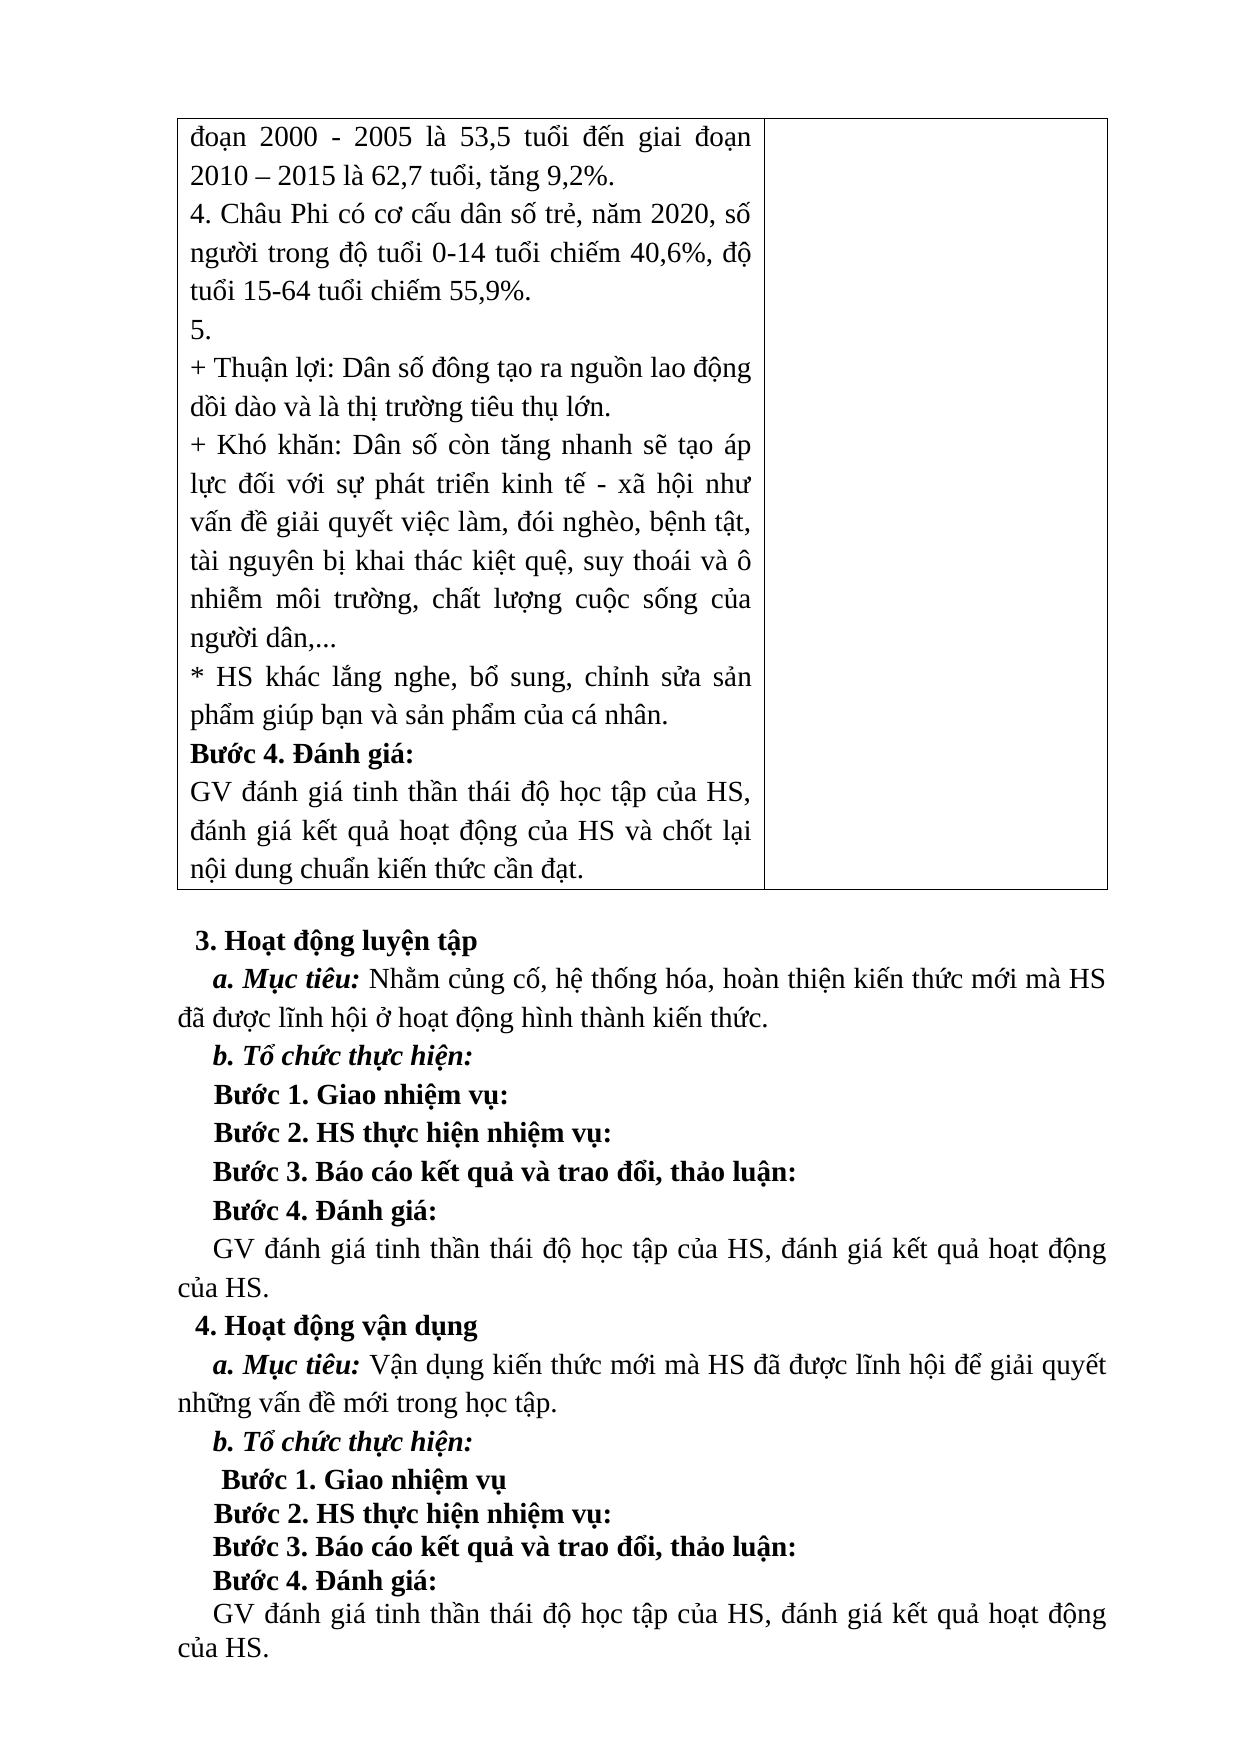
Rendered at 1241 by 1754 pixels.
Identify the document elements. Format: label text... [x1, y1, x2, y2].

text Bước 2. HS thực hiện nhiệm vụ: [177, 1496, 1108, 1529]
text b. Tổ chức thực hiện: [177, 1038, 1108, 1072]
text 3. Hoạt động luyện tập [177, 923, 1108, 956]
text Bước 3. Báo cáo kết quả và trao đổi, thảo luận: [177, 1154, 1108, 1188]
text Bước 3. Báo cáo kết quả và trao đổi, thảo luận: [177, 1529, 1108, 1563]
text Bước 1. Giao nhiệm vụ [177, 1462, 1108, 1496]
text Bước 4. Đánh giá: [177, 1193, 1108, 1226]
text Bước 2. HS thực hiện nhiệm vụ: [177, 1116, 1108, 1149]
text Bước 4. Đánh giá: [177, 1563, 1108, 1597]
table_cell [765, 119, 1107, 889]
text Bước 1. Giao nhiệm vụ: [177, 1077, 1108, 1111]
text GV đánh giá tinh thần thái độ học tập của HS, đánh giá kết quả hoạt động của HS. [177, 1231, 1108, 1303]
text a. Mục tiêu: Vận dụng kiến thức mới mà HS đã được lĩnh hội để giải quyết những vấn đề mới trong học tập. [177, 1347, 1108, 1419]
text 4. Hoạt động vận dụng [177, 1308, 1108, 1342]
text a. Mục tiêu: Nhằm củng cố, hệ thống hóa, hoàn thiện kiến thức mới mà HS đã được lĩnh hội ở hoạt động hình thành kiến thức. [177, 961, 1108, 1033]
text GV đánh giá tinh thần thái độ học tập của HS, đánh giá kết quả hoạt động của HS. [177, 1597, 1108, 1664]
text b. Tổ chức thực hiện: [177, 1424, 1108, 1457]
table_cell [178, 119, 764, 889]
